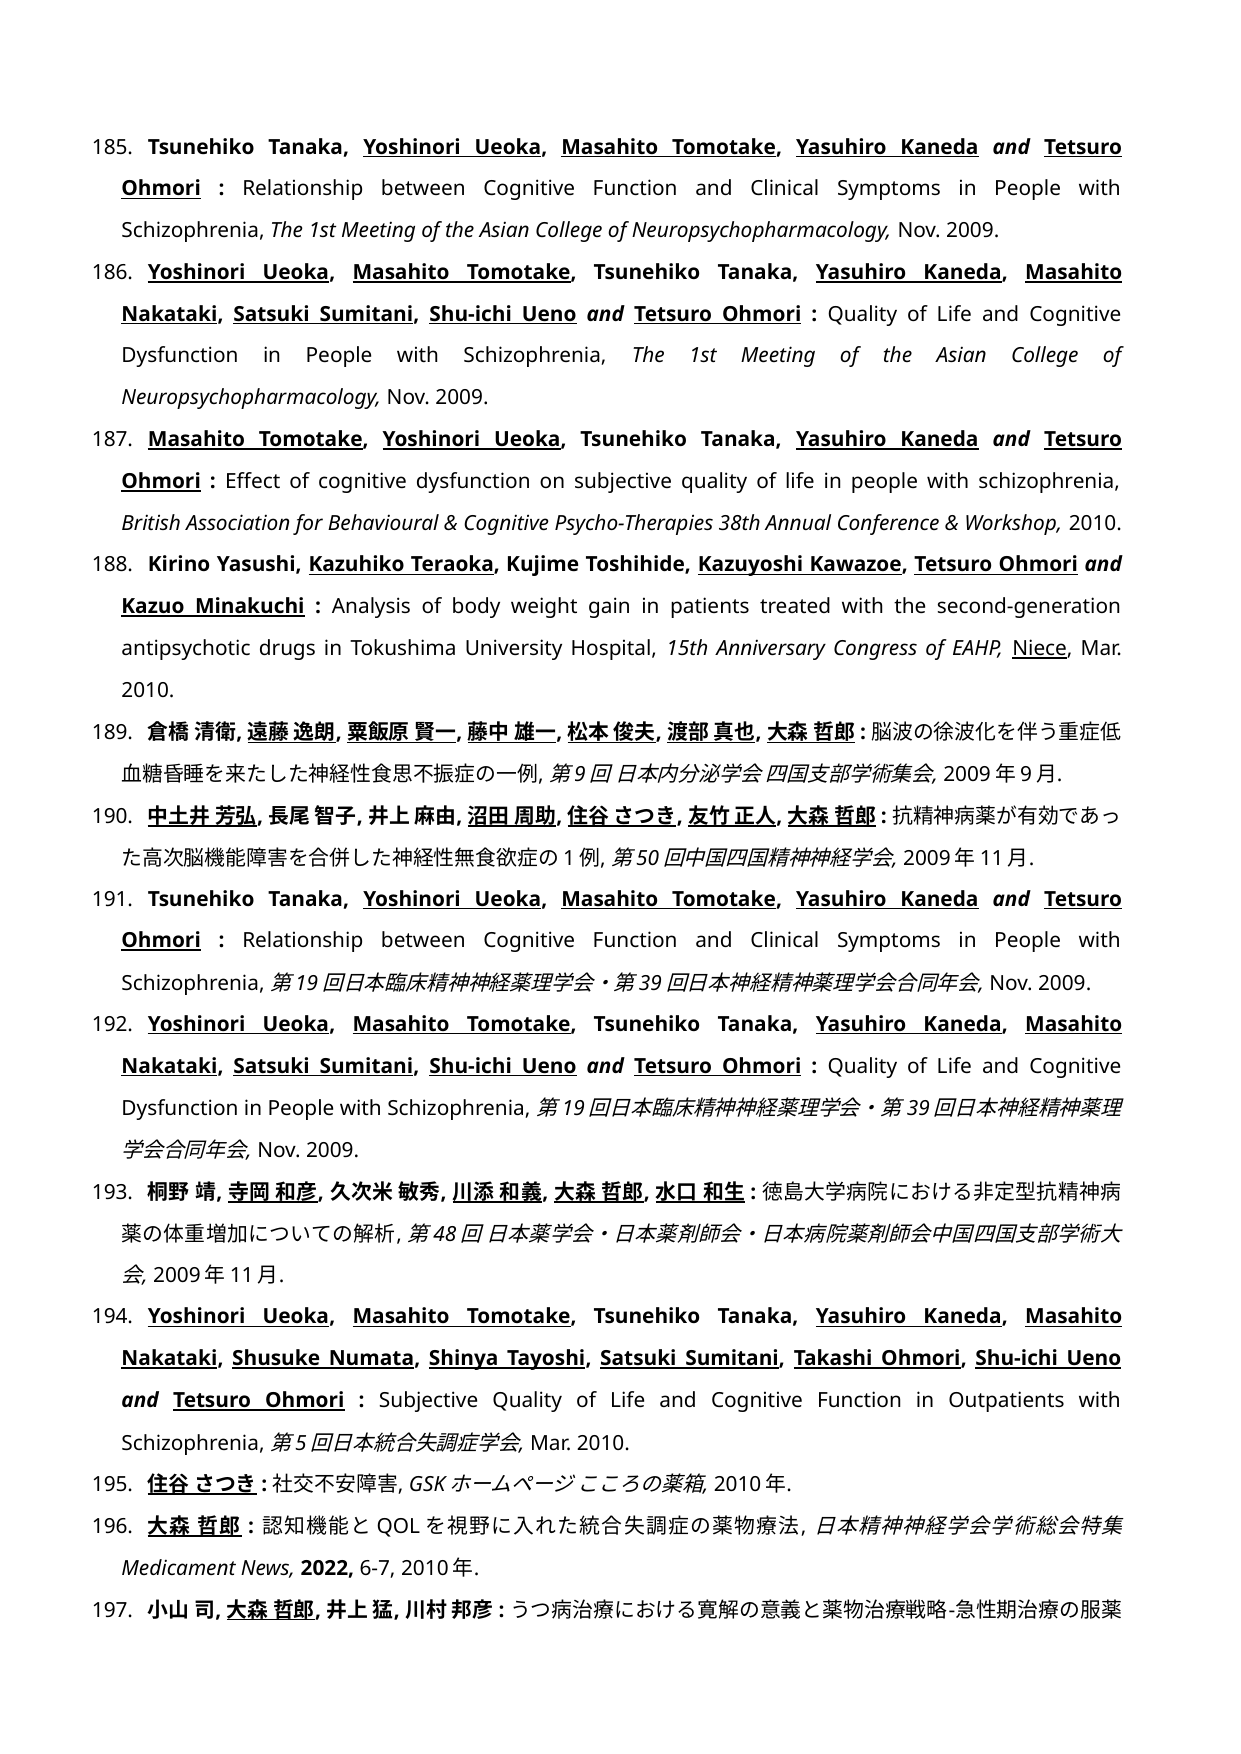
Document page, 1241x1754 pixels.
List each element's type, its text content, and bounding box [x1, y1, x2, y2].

list Tsunehiko Tanaka, Yoshinori Ueoka, Masahito Tomotake, Yasuhiro Kaneda and Tetsuro Ohmori : Relationship between Cognitive Function and Clinical Symptoms in People with Schizophrenia, 第19回日本臨床精神神経薬理学会・第39回日本神経精神薬理学会合同年会, Nov. 2009. [92, 877, 1122, 1002]
list 中土井 芳弘, 長尾 智子, 井上 麻由, 沼田 周助, 住谷 さつき, 友竹 正人, 大森 哲郎 : 抗精神病薬が有効であった高次脳機能障害を合併した神経性無食欲症の1例, 第50回中国四国精神神経学会, 2009年11月. [92, 793, 1122, 877]
list Tsunehiko Tanaka, Yoshinori Ueoka, Masahito Tomotake, Yasuhiro Kaneda and Tetsuro Ohmori : Relationship between Cognitive Function and Clinical Symptoms in People with Schizophrenia, The 1st Meeting of the Asian College of Neuropsychopharmacology, Nov. 2009. [92, 125, 1122, 250]
list 大森 哲郎 : 認知機能とQOLを視野に入れた統合失調症の薬物療法, 日本精神神経学会学術総会特集 Medicament News, 2022, 6-7, 2010年. [92, 1503, 1122, 1587]
list Yoshinori Ueoka, Masahito Tomotake, Tsunehiko Tanaka, Yasuhiro Kaneda, Masahito Nakataki, Satsuki Sumitani, Shu-ichi Ueno and Tetsuro Ohmori : Quality of Life and Cognitive Dysfunction in People with Schizophrenia, 第19回日本臨床精神神経薬理学会・第39回日本神経精神薬理学会合同年会, Nov. 2009. [92, 1002, 1122, 1169]
list Kirino Yasushi, Kazuhiko Teraoka, Kujime Toshihide, Kazuyoshi Kawazoe, Tetsuro Ohmori and Kazuo Minakuchi : Analysis of body weight gain in patients treated with the second-generation antipsychotic drugs in Tokushima University Hospital, 15th Anniversary Congress of EAHP, Niece, Mar. 2010. [92, 543, 1122, 710]
list Yoshinori Ueoka, Masahito Tomotake, Tsunehiko Tanaka, Yasuhiro Kaneda, Masahito Nakataki, Shusuke Numata, Shinya Tayoshi, Satsuki Sumitani, Takashi Ohmori, Shu-ichi Ueno and Tetsuro Ohmori : Subjective Quality of Life and Cognitive Function in Outpatients with Schizophrenia, 第5回日本統合失調症学会, Mar. 2010. [92, 1295, 1122, 1462]
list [92, 1587, 1122, 1629]
list 桐野 靖, 寺岡 和彦, 久次米 敏秀, 川添 和義, 大森 哲郎, 水口 和生 : 徳島大学病院における非定型抗精神病薬の体重増加についての解析, 第48回 日本薬学会・日本薬剤師会・日本病院薬剤師会中国四国支部学術大会, 2009年11月. [92, 1169, 1122, 1295]
list 住谷 さつき : 社交不安障害, GSKホームページ こころの薬箱, 2010年. [92, 1462, 1122, 1503]
list 倉橋 清衛, 遠藤 逸朗, 粟飯原 賢一, 藤中 雄一, 松本 俊夫, 渡部 真也, 大森 哲郎 : 脳波の徐波化を伴う重症低血糖昏睡を来たした神経性食思不振症の一例, 第9回 日本内分泌学会 四国支部学術集会, 2009年9月. [92, 710, 1122, 793]
list Yoshinori Ueoka, Masahito Tomotake, Tsunehiko Tanaka, Yasuhiro Kaneda, Masahito Nakataki, Satsuki Sumitani, Shu-ichi Ueno and Tetsuro Ohmori : Quality of Life and Cognitive Dysfunction in People with Schizophrenia, The 1st Meeting of the Asian College of Neuropsychopharmacology, Nov. 2009. [92, 250, 1122, 417]
list Masahito Tomotake, Yoshinori Ueoka, Tsunehiko Tanaka, Yasuhiro Kaneda and Tetsuro Ohmori : Effect of cognitive dysfunction on subjective quality of life in people with schizophrenia, British Association for Behavioural & Cognitive Psycho-Therapies 38th Annual Conference & Workshop, 2010. [92, 417, 1122, 543]
